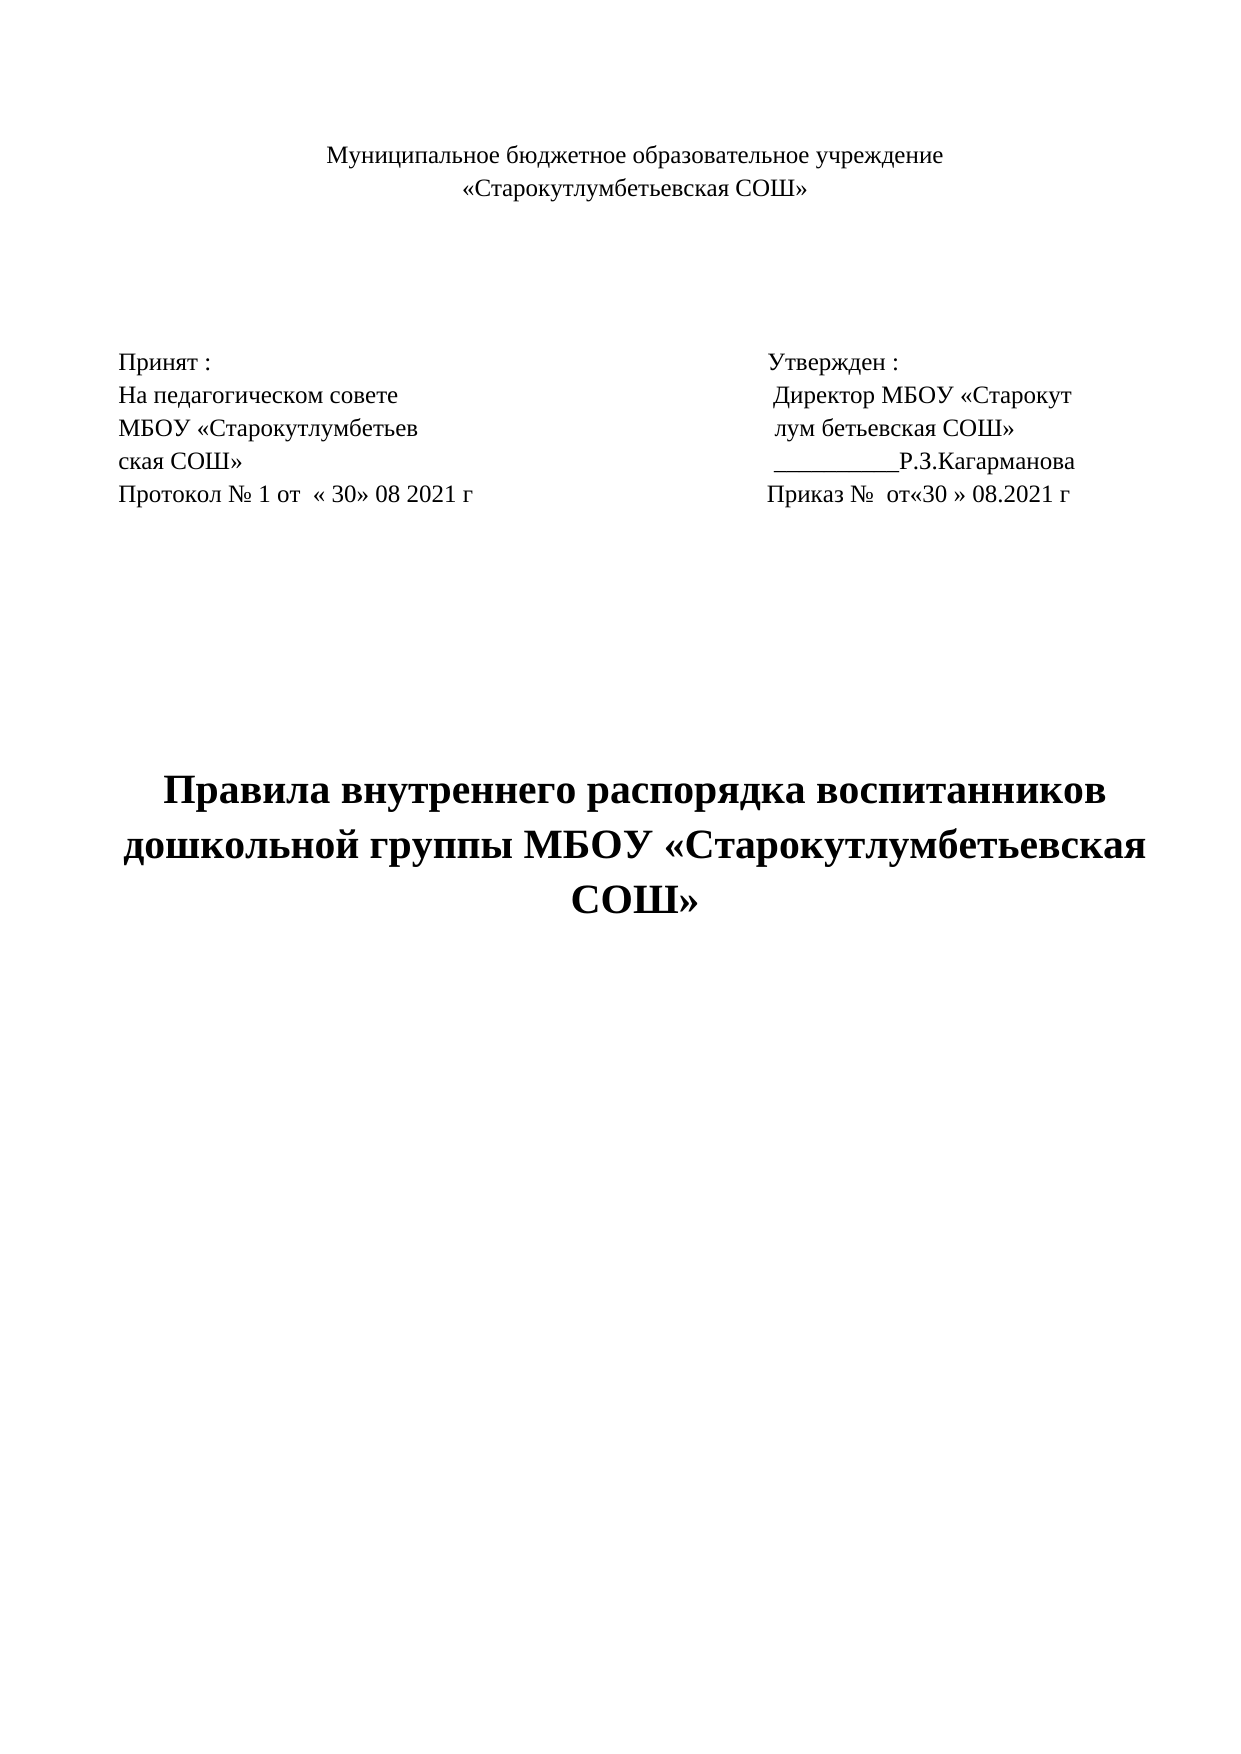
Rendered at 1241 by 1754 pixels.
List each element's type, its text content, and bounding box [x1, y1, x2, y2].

text Протокол № 1 от « 30» 08 2021 г Приказ № от«30 » 08.2021 г [118, 479, 1152, 508]
text Правила внутреннего распорядка воспитанников дошкольной группы МБОУ «Старокутлумбетьевская СОШ» [118, 764, 1152, 923]
text ская СОШ» __________Р.З.Кагарманова [118, 446, 1152, 474]
text «Старокутлумбетьевская СОШ» [118, 173, 1152, 202]
text Муниципальное бюджетное образовательное учреждение [118, 140, 1152, 169]
text На педагогическом совете Директор МБОУ «Старокут [118, 380, 1152, 408]
text МБОУ «Старокутлумбетьев лум бетьевская СОШ» [118, 413, 1152, 442]
text Принят : Утвержден : [118, 347, 1152, 376]
